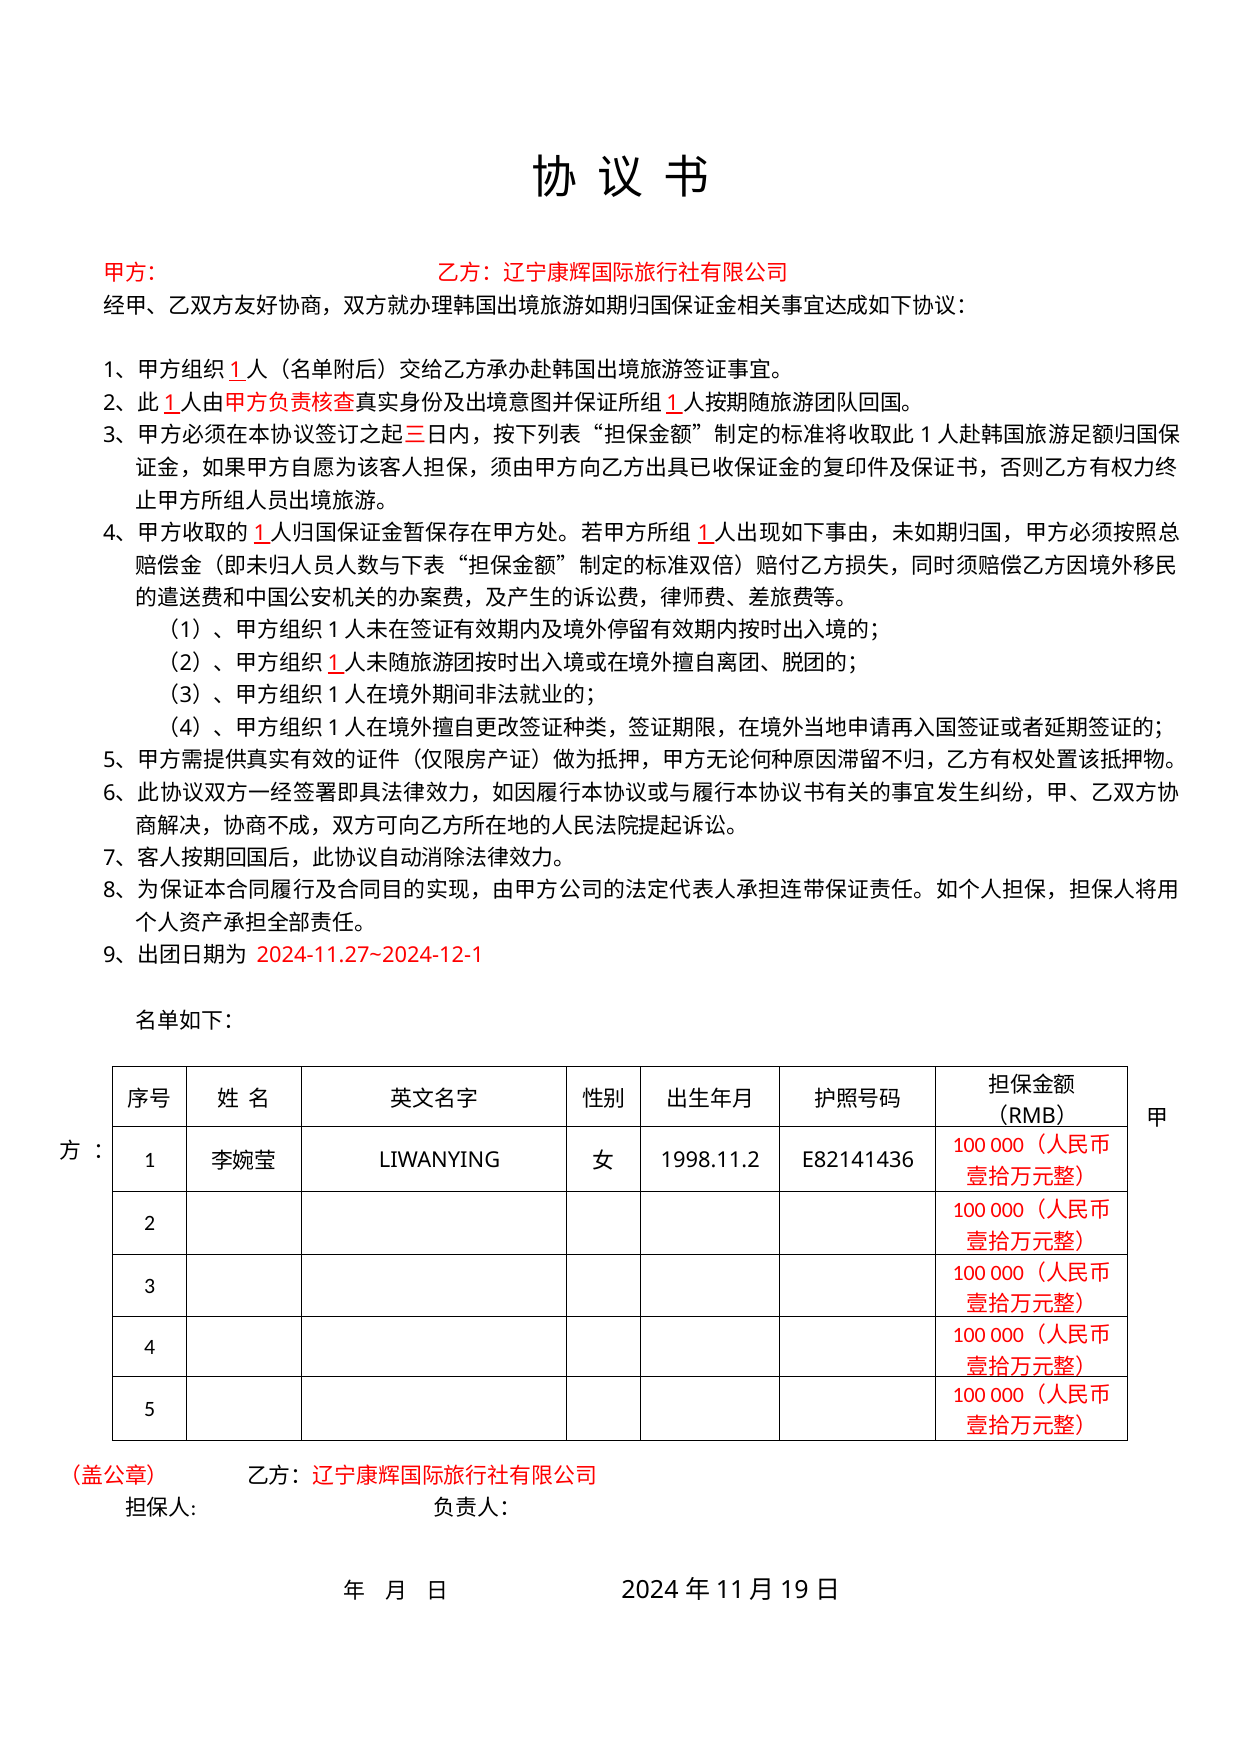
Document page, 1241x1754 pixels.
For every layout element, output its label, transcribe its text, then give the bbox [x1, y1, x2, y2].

table_header 英文名字 [302, 1067, 566, 1126]
table_header 出生年月 [641, 1067, 779, 1126]
table_cell [780, 1377, 935, 1440]
table_cell [187, 1192, 301, 1254]
table_cell [567, 1317, 640, 1376]
text 担保人: 负责人： [59, 1490, 1181, 1522]
text 5、甲方需提供真实有效的证件（仅限房产证）做为抵押，甲方无论何种原因滞留不归，乙方有权处置该抵押物。 [59, 742, 1181, 775]
table_cell [302, 1317, 566, 1376]
table_cell [187, 1377, 301, 1440]
table_cell [780, 1192, 935, 1254]
table_header 担保金额（RMB） [936, 1067, 1127, 1126]
text （2）、甲方组织1人未随旅游团按时出入境或在境外擅自离团、脱团的； [59, 645, 1181, 677]
table_cell [302, 1377, 566, 1440]
table_cell 4 [113, 1317, 186, 1376]
text 名单如下： [59, 1002, 1181, 1035]
table_cell 100 000（人民币壹拾万元整） [936, 1127, 1127, 1191]
table_cell [780, 1255, 935, 1316]
text 6、此协议双方一经签署即具法律效力，如因履行本协议或与履行本协议书有关的事宜发生纠纷，甲、乙双方协商解决，协商不成，双方可向乙方所在地的人民法院提起诉讼。 [103, 775, 1181, 840]
table_cell 1998.11.2 [641, 1127, 779, 1191]
table_cell [780, 1317, 935, 1376]
table_cell 李婉莹 [187, 1127, 301, 1191]
table_cell [567, 1377, 640, 1440]
table_cell [302, 1255, 566, 1316]
table_cell 100 000（人民币壹拾万元整） [936, 1192, 1127, 1254]
text （4）、甲方组织1人在境外擅自更改签证种类，签证期限，在境外当地申请再入国签证或者延期签证的； [59, 710, 1181, 742]
table_cell 2 [113, 1192, 186, 1254]
table_cell E82141436 [780, 1127, 935, 1191]
table_header 序号 [113, 1067, 186, 1126]
table_cell 100 000（人民币壹拾万元整） [936, 1317, 1127, 1376]
text （1）、甲方组织1人未在签证有效期内及境外停留有效期内按时出入境的； [59, 612, 1181, 645]
table_header 姓 名 [187, 1067, 301, 1126]
table_cell 100 000（人民币壹拾万元整） [936, 1377, 1127, 1440]
table_header 性别 [567, 1067, 640, 1126]
table_cell [641, 1317, 779, 1376]
table_cell LIWANYING [302, 1127, 566, 1191]
table_cell [567, 1192, 640, 1254]
table_cell [567, 1255, 640, 1316]
text 9、出团日期为 2024-11.27~2024-12-1 [59, 937, 1181, 970]
table_cell [641, 1377, 779, 1440]
table_cell 女 [567, 1127, 640, 1191]
table_cell 5 [113, 1377, 186, 1440]
table_cell [187, 1317, 301, 1376]
text 8、为保证本合同履行及合同目的实现，由甲方公司的法定代表人承担连带保证责任。如个人担保，担保人将用个人资产承担全部责任。 [103, 872, 1181, 937]
text 经甲、乙双方友好协商，双方就办理韩国出境旅游如期归国保证金相关事宜达成如下协议： [59, 287, 1181, 320]
table_cell [641, 1255, 779, 1316]
text （3）、甲方组织1人在境外期间非法就业的； [59, 677, 1181, 710]
text 年 月 日 2024 年 11月 19 日 [59, 1555, 1181, 1620]
text 2、此1人由甲方负责核查真实身份及出境意图并保证所组1人按期随旅游团队回国。 [59, 385, 1181, 417]
text 4、甲方收取的1人归国保证金暂保存在甲方处。若甲方所组1人出现如下事由，未如期归国，甲方必须按照总赔偿金（即未归人员人数与下表“担保金额”制定的标准双倍）赔付乙方损失，同时须赔偿乙方因境外移民的遣送费和中国公安机关的办案费，及产生的诉讼费，律师费、差旅费等。 [103, 515, 1181, 612]
table_header 护照号码 [780, 1067, 935, 1126]
text 甲方： 乙方：辽宁康辉国际旅行社有限公司 [59, 255, 1181, 287]
text 1、甲方组织1人（名单附后）交给乙方承办赴韩国出境旅游签证事宜。 [59, 352, 1181, 385]
table_cell 1 [113, 1127, 186, 1191]
table_cell 100 000（人民币壹拾万元整） [936, 1255, 1127, 1316]
text 协 议 书 [59, 125, 1181, 222]
table_cell [302, 1192, 566, 1254]
table_cell 3 [113, 1255, 186, 1316]
table_cell [641, 1192, 779, 1254]
text 7、客人按期回国后，此协议自动消除法律效力。 [59, 840, 1181, 872]
table_cell [187, 1255, 301, 1316]
text 甲方： （盖公章） 乙方：辽宁康辉国际旅行社有限公司 [59, 1100, 1181, 1490]
text 3、甲方必须在本协议签订之起三日内，按下列表“担保金额”制定的标准将收取此1人赴韩国旅游足额归国保证金，如果甲方自愿为该客人担保，须由甲方向乙方出具已收保证金的复印件及保证书，否则乙方有权力终止甲方所组人员出境旅游。 [103, 417, 1181, 515]
